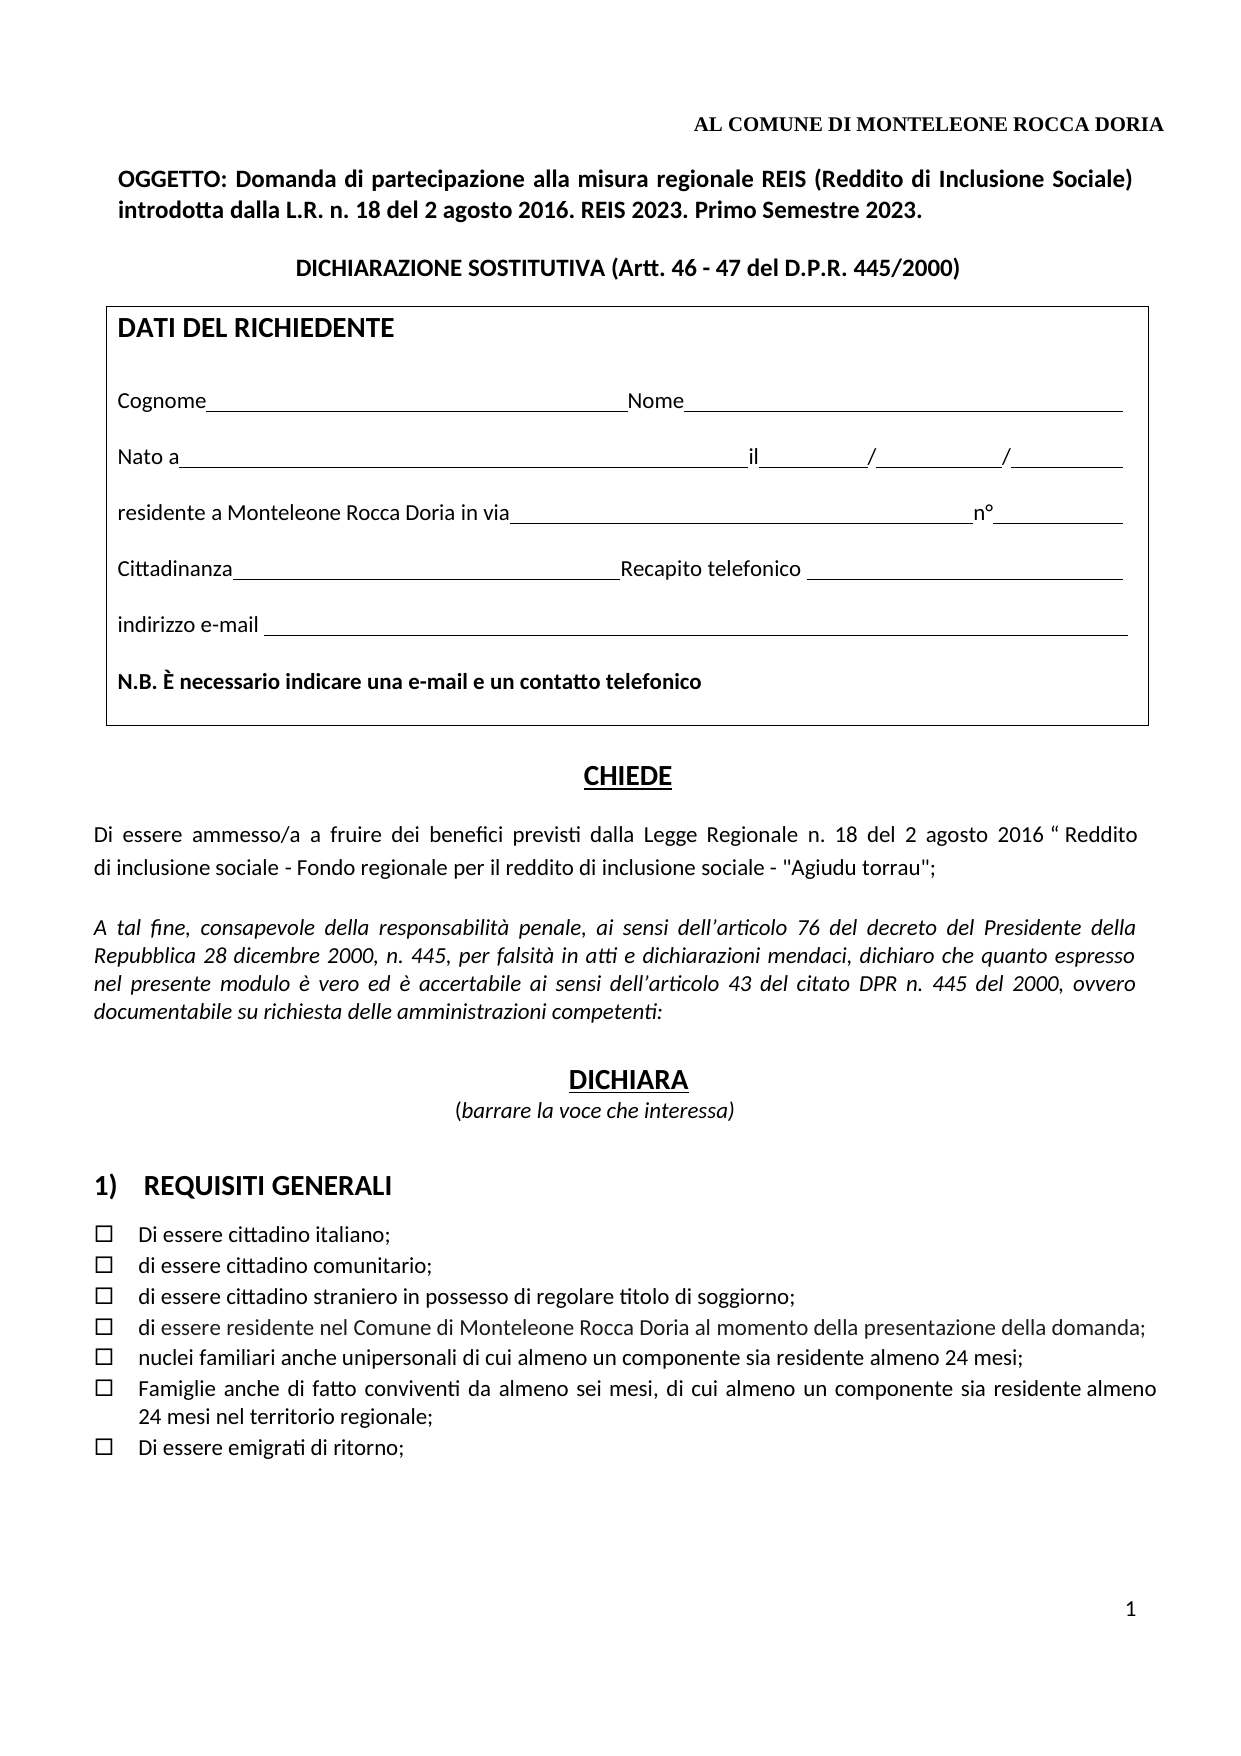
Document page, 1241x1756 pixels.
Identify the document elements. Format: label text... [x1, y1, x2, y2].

list Di essere emigrati di ritorno; [94, 1433, 1165, 1461]
subtitle OGGETTO: Domanda di partecipazione alla misura regionale REIS (Reddito di Inclusione Sociale) introdotta dalla L.R. n. 18 del 2 agosto 2016. REIS 2023. Primo Semestre 2023. [118, 163, 1138, 224]
text CHIEDE [293, 757, 962, 793]
text AL COMUNE DI MONTELEONE ROCCA DORIA [619, 111, 1165, 136]
list nuclei familiari anche unipersonali di cui almeno un componente sia residente almeno 24 mesi; [94, 1343, 1165, 1372]
list di essere residente nel Comune di Monteleone Rocca Doria al momento della presentazione della domanda; [94, 1313, 1165, 1341]
subtitle REQUISITI GENERALI [94, 1167, 1165, 1202]
list di essere cittadino straniero in possesso di regolare titolo di soggiorno; [94, 1282, 1165, 1310]
text Di essere ammesso/a a fruire dei benefici previsti dalla Legge Regionale n. 18 del 2 agosto 2016 “ Reddito di inclusione sociale - Fondo regionale per il reddito di inclusione sociale - "Agiudu torrau"; [94, 821, 1138, 881]
text A tal fine, consapevole della responsabilità penale, ai sensi dell’articolo 76 del decreto del Presidente della Repubblica 28 dicembre 2000, n. 445, per falsità in atti e dichiarazioni mendaci, dichiaro che quanto espresso nel presente modulo è vero ed è accertabile ai sensi dell’articolo 43 del citato DPR n. 445 del 2000, ovvero documentabile su richiesta delle amministrazioni competenti: [94, 913, 1138, 1025]
text DICHIARAZIONE SOSTITUTIVA (Artt. 46 - 47 del D.P.R. 445/2000) [293, 252, 962, 283]
list di essere cittadino comunitario; [94, 1251, 1165, 1279]
list Di essere cittadino italiano; [94, 1220, 1165, 1248]
list Famiglie anche di fatto conviventi da almeno sei mesi, di cui almeno un componente sia residente almeno 24 mesi nel territorio regionale; [94, 1374, 1157, 1430]
subtitle DICHIARA [293, 1061, 963, 1097]
text (barrare la voce che interessa) [229, 1097, 962, 1124]
